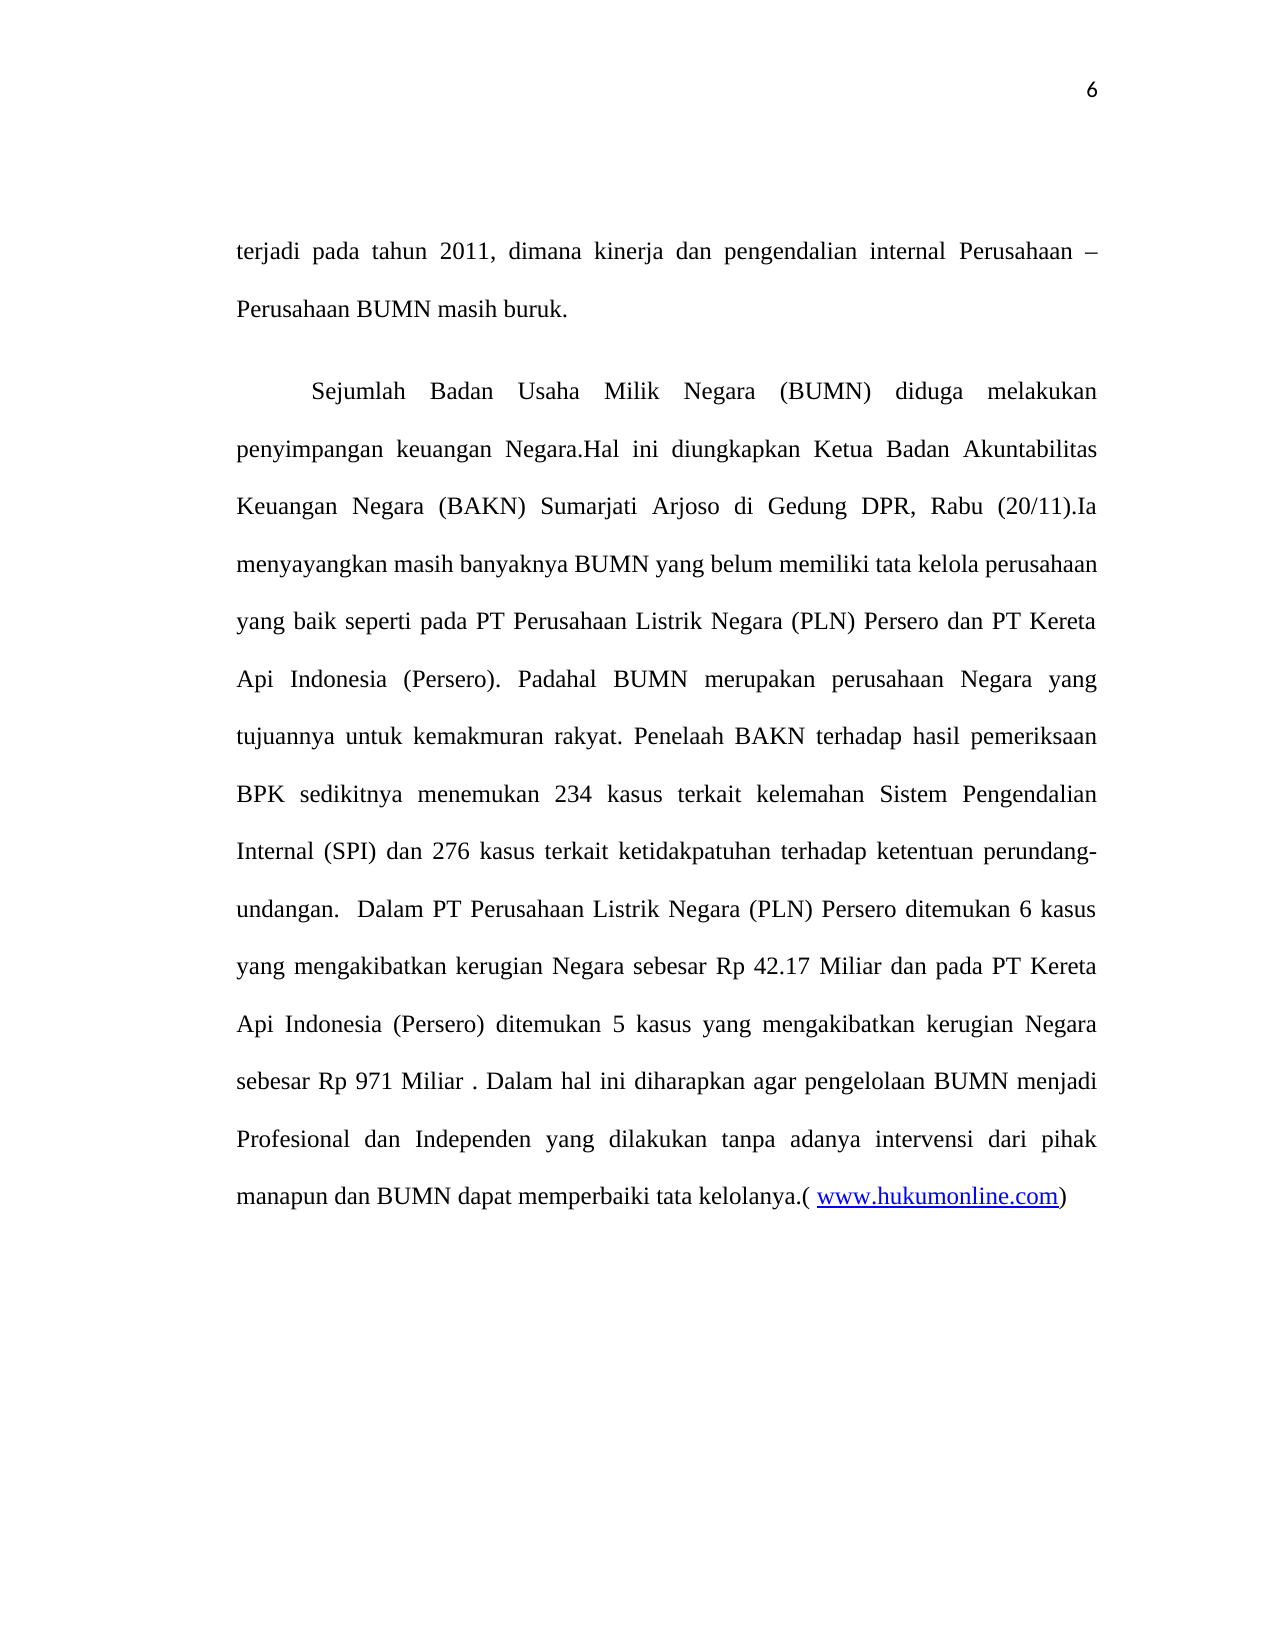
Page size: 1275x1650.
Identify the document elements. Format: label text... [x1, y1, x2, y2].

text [236, 236, 1098, 322]
text Sejumlah Badan Usaha Milik Negara (BUMN) diduga melakukan penyimpangan keuangan Negara.Hal ini diungkapkan Ketua Badan Akuntabilitas Keuangan Negara (BAKN) Sumarjati Arjoso di Gedung DPR, Rabu (20/11).Ia menyayangkan masih banyaknya BUMN yang belum memiliki tata kelola perusahaan yang baik seperti pada PT Perusahaan Listrik Negara (PLN) Persero dan PT Kereta Api Indonesia (Persero). Padahal BUMN merupakan perusahaan Negara yang tujuannya untuk kemakmuran rakyat. Penelaah BAKN terhadap hasil pemeriksaan BPK sedikitnya menemukan 234 kasus terkait kelemahan Sistem Pengendalian Internal (SPI) dan 276 kasus terkait ketidakpatuhan terhadap ketentuan perundang-undangan. Dalam PT Perusahaan Listrik Negara (PLN) Persero ditemukan 6 kasus yang mengakibatkan kerugian Negara sebesar Rp 42.17 Miliar dan pada PT Kereta Api Indonesia (Persero) ditemukan 5 kasus yang mengakibatkan kerugian Negara sebesar Rp 971 Miliar . Dalam hal ini diharapkan agar pengelolaan BUMN menjadi Profesional dan Independen yang dilakukan tanpa adanya intervensi dari pihak manapun dan BUMN dapat memperbaiki tata kelolanya.( www.hukumonline.com) [236, 376, 1098, 1210]
